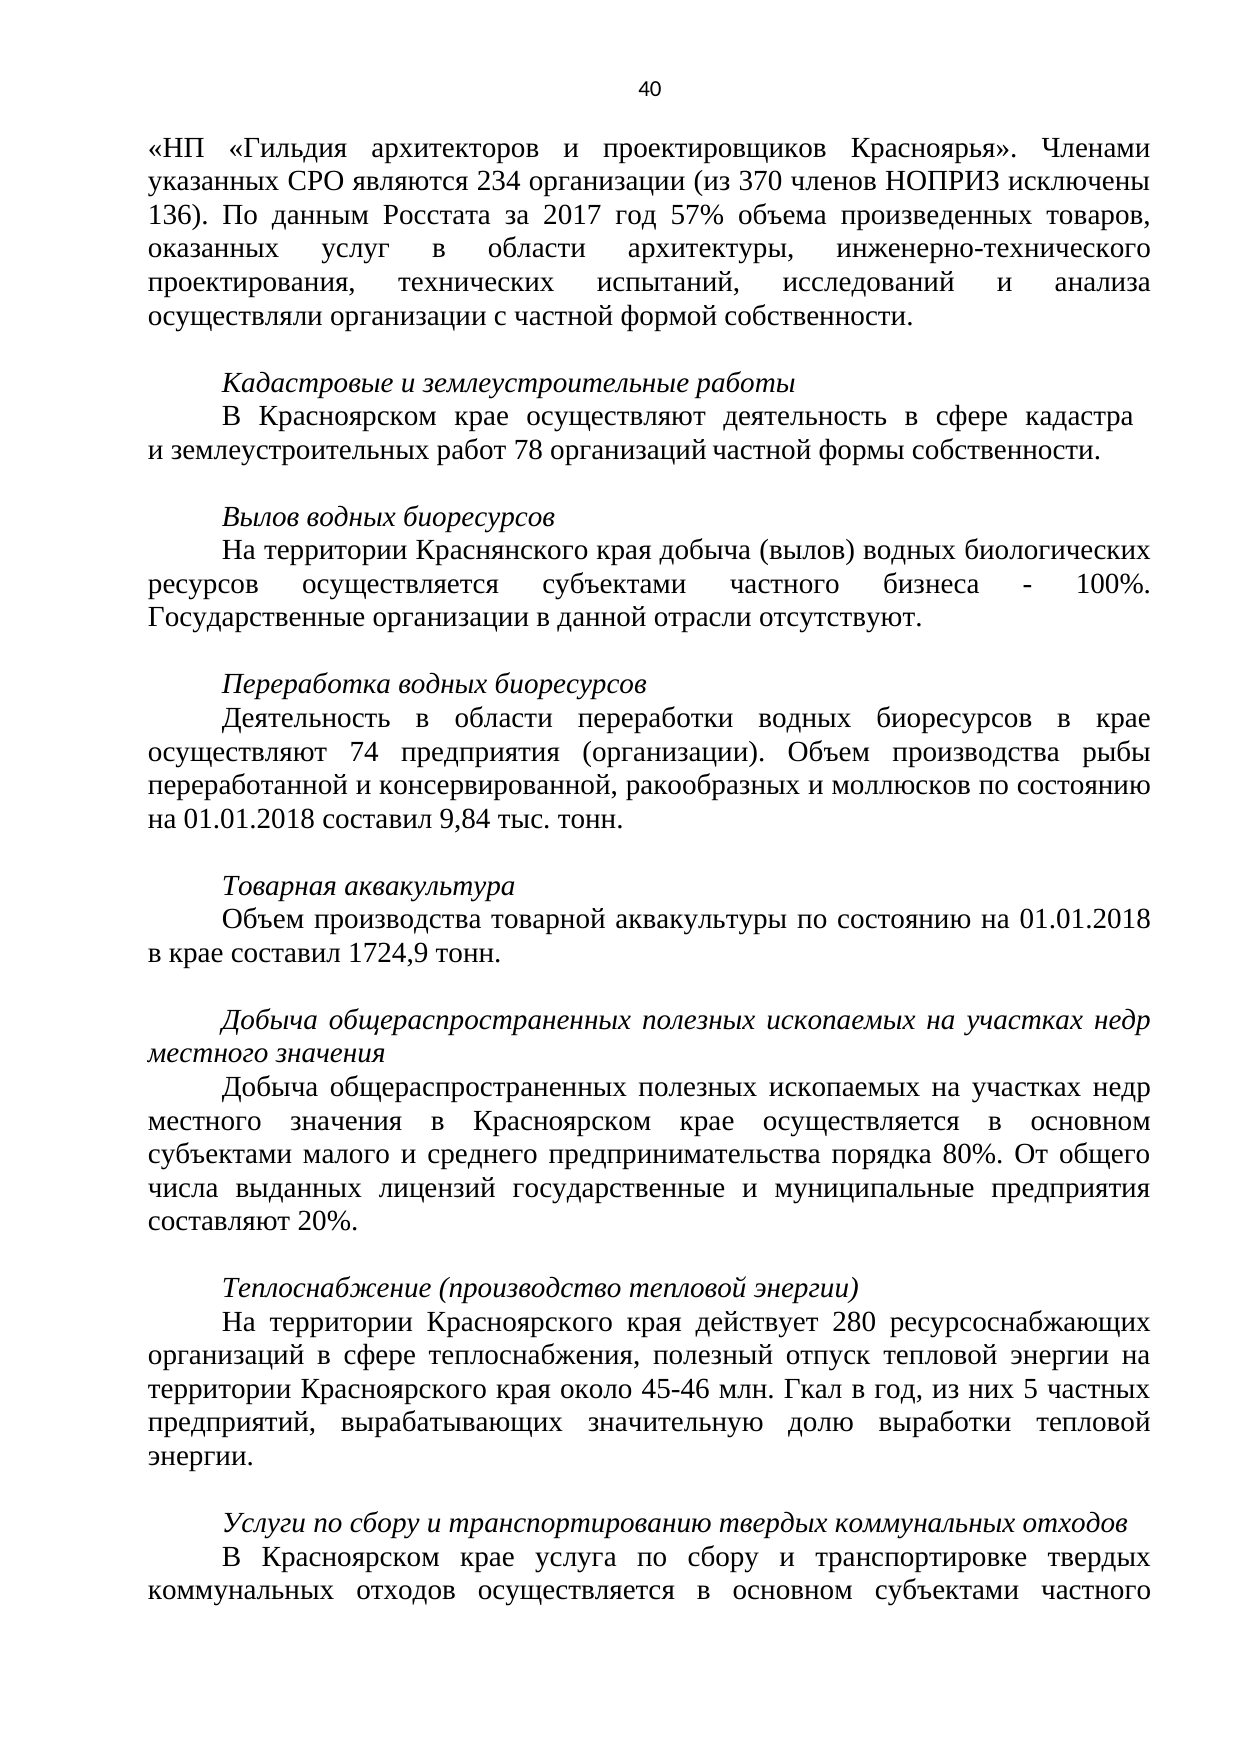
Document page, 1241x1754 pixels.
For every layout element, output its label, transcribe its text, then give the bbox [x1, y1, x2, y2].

list Добыча общераспространенных полезных ископаемых на участках недр местного значения [148, 1002, 1152, 1069]
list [148, 130, 1152, 331]
list Кадастровые и землеустроительные работы [222, 365, 1152, 398]
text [148, 1539, 1152, 1606]
list Товарная аквакультура [148, 868, 1152, 901]
text Теплоснабжение (производство тепловой энергии) [148, 1270, 1152, 1304]
list На территории Краснянского края добыча (вылов) водных биологических ресурсов осуществляется субъектами частного бизнеса - 100%. Государственные организации в данной отрасли отсутствуют. [148, 532, 1152, 633]
list Деятельность в области переработки водных биоресурсов в крае осуществляют 74 предприятия (организации). Объем производства рыбы переработанной и консервированной, ракообразных и моллюсков по состоянию на 01.01.2018 составил 9,84 тыс. тонн. [148, 700, 1152, 834]
text Услуги по сбору и транспортированию твердых коммунальных отходов [148, 1505, 1152, 1539]
text Добыча общераспространенных полезных ископаемых на участках недр местного значения в Красноярском крае осуществляется в основном субъектами малого и среднего предпринимательства порядка 80%. От общего числа выданных лицензий государственные и муниципальные предприятия составляют 20%. [148, 1069, 1152, 1237]
list В Красноярском крае осуществляют деятельность в сфере кадастра и землеустроительных работ 78 организаций частной формы собственности. [148, 398, 1152, 465]
list Объем производства товарной аквакультуры по состоянию на 01.01.2018 в крае составил 1724,9 тонн. [148, 901, 1152, 968]
list Вылов водных биоресурсов [222, 499, 1152, 532]
list Переработка водных биоресурсов [148, 667, 1152, 700]
text На территории Красноярского края действует 280 ресурсоснабжающих организаций в сфере теплоснабжения, полезный отпуск тепловой энергии на территории Красноярского края около 45-46 млн. Гкал в год, из них 5 частных предприятий, вырабатывающих значительную долю выработки тепловой энергии. [148, 1304, 1152, 1472]
